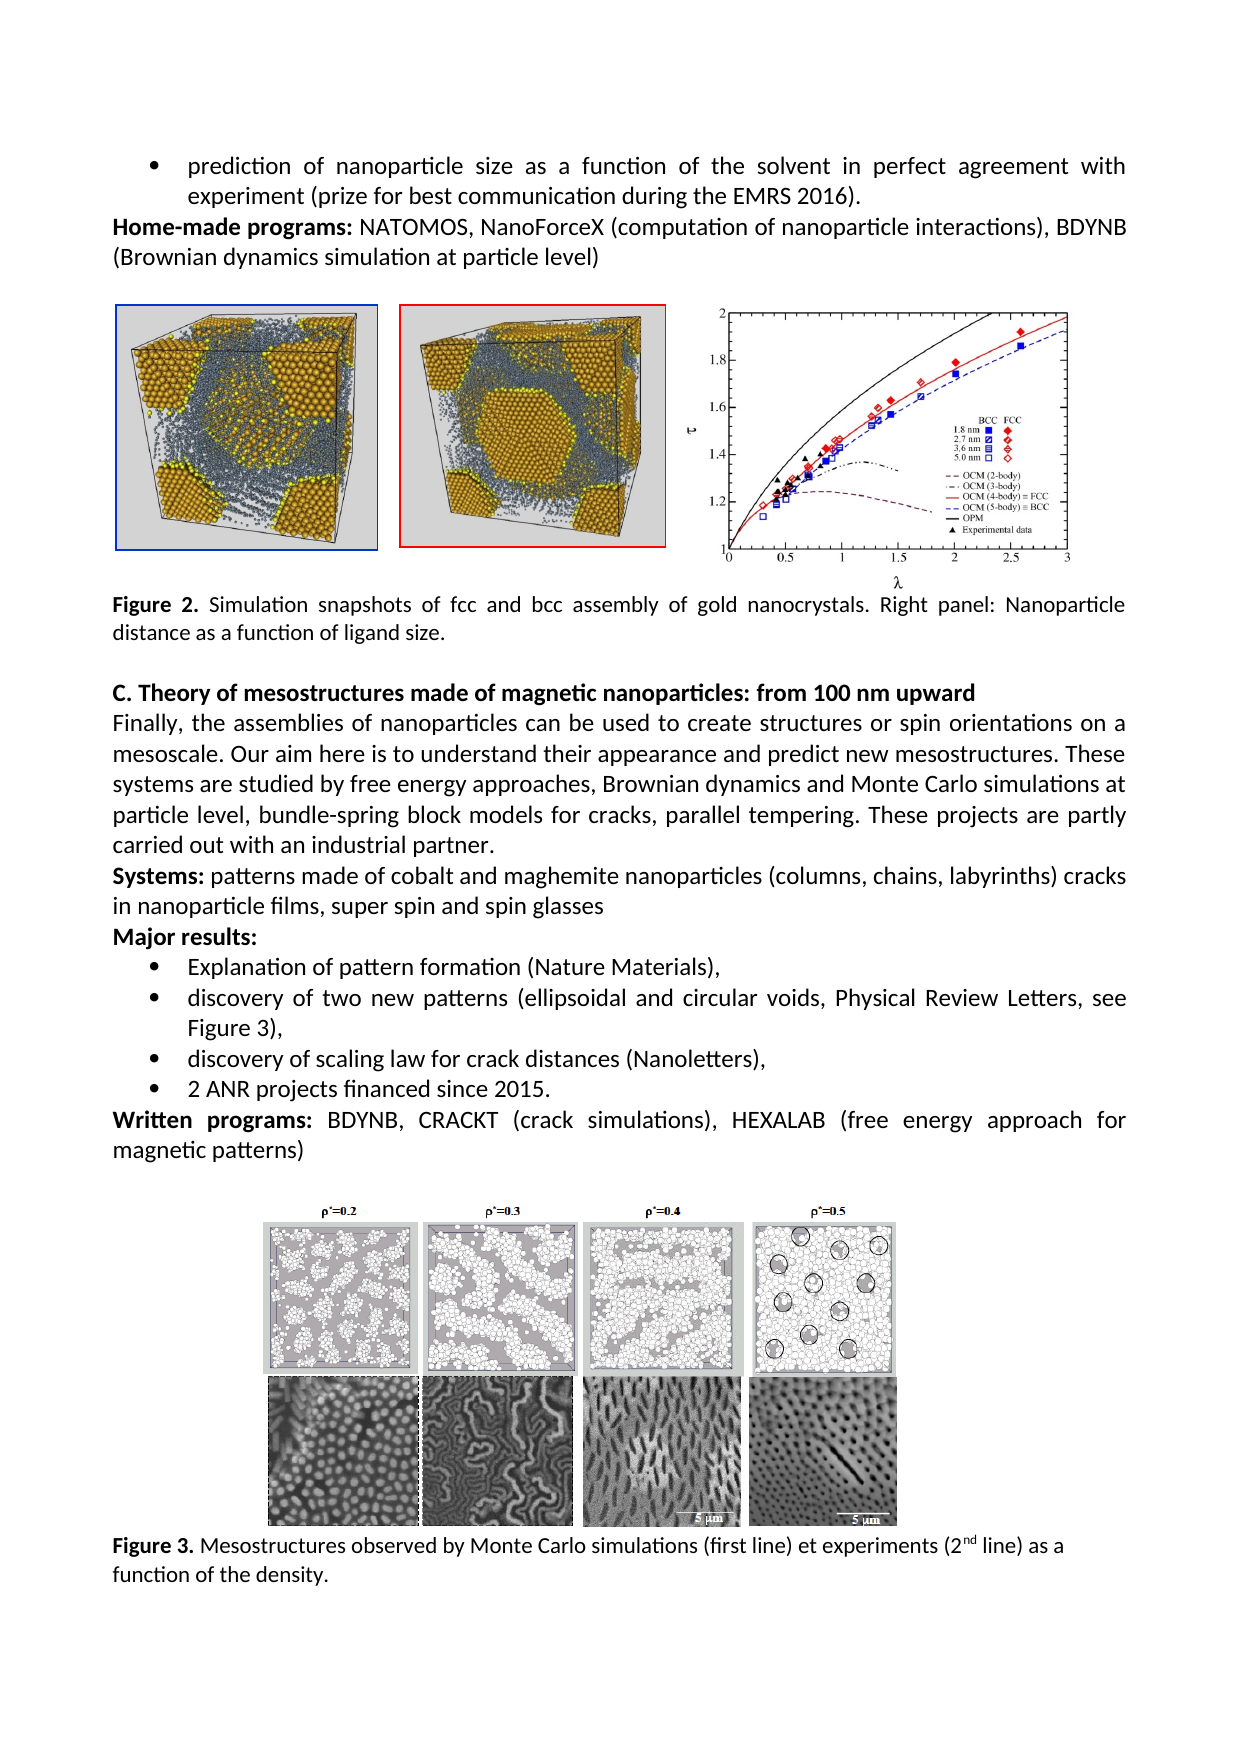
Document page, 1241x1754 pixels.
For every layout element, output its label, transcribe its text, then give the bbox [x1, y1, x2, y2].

list discovery of two new patterns (ellipsoidal and circular voids, Physical Review Letters, see Figure 3), [150, 982, 1128, 1043]
picture [117, 306, 377, 549]
list discovery of scaling law for crack distances (Nanoletters), [150, 1043, 1128, 1073]
text C. Theory of mesostructures made of magnetic nanoparticles: from 100 nm upward [112, 677, 1128, 707]
text Written programs: BDYNB, CRACKT (crack simulations), HEXALAB (free energy approach for magnetic patterns) [112, 1104, 1128, 1165]
text Home-made programs: NATOMOS, NanoForceX (computation of nanoparticle interactions), BDYNB (Brownian dynamics simulation at particle level) [112, 211, 1128, 272]
text Systems: patterns made of cobalt and maghemite nanoparticles (columns, chains, labyrinths) cracks in nanoparticle films, super spin and spin glasses [112, 860, 1128, 921]
text Finally, the assemblies of nanoparticles can be used to create structures or spin orientations on a mesoscale. Our aim here is to understand their appearance and predict new mesostructures. These systems are studied by free energy approaches, Brownian dynamics and Monte Carlo simulations at particle level, bundle-spring block models for cracks, parallel tempering. These projects are partly carried out with an industrial partner. [112, 707, 1128, 860]
picture [678, 302, 1078, 590]
picture [260, 1195, 902, 1532]
text Figure 2. Simulation snapshots of fcc and bcc assembly of gold nanocrystals. Right panel: Nanoparticle distance as a function of ligand size. [112, 590, 1128, 646]
list prediction of nanoparticle size as a function of the solvent in perfect agreement with experiment (prize for best communication during the EMRS 2016). [150, 150, 1128, 211]
list Explanation of pattern formation (Nature Materials), [150, 951, 1128, 982]
text Major results: [112, 921, 1128, 951]
text Figure 3. Mesostructures observed by Monte Carlo simulations (first line) et experiments (2nd line) as a function of the density. [112, 1532, 1123, 1588]
list 2 ANR projects financed since 2015. [150, 1073, 1128, 1104]
picture [401, 306, 665, 546]
